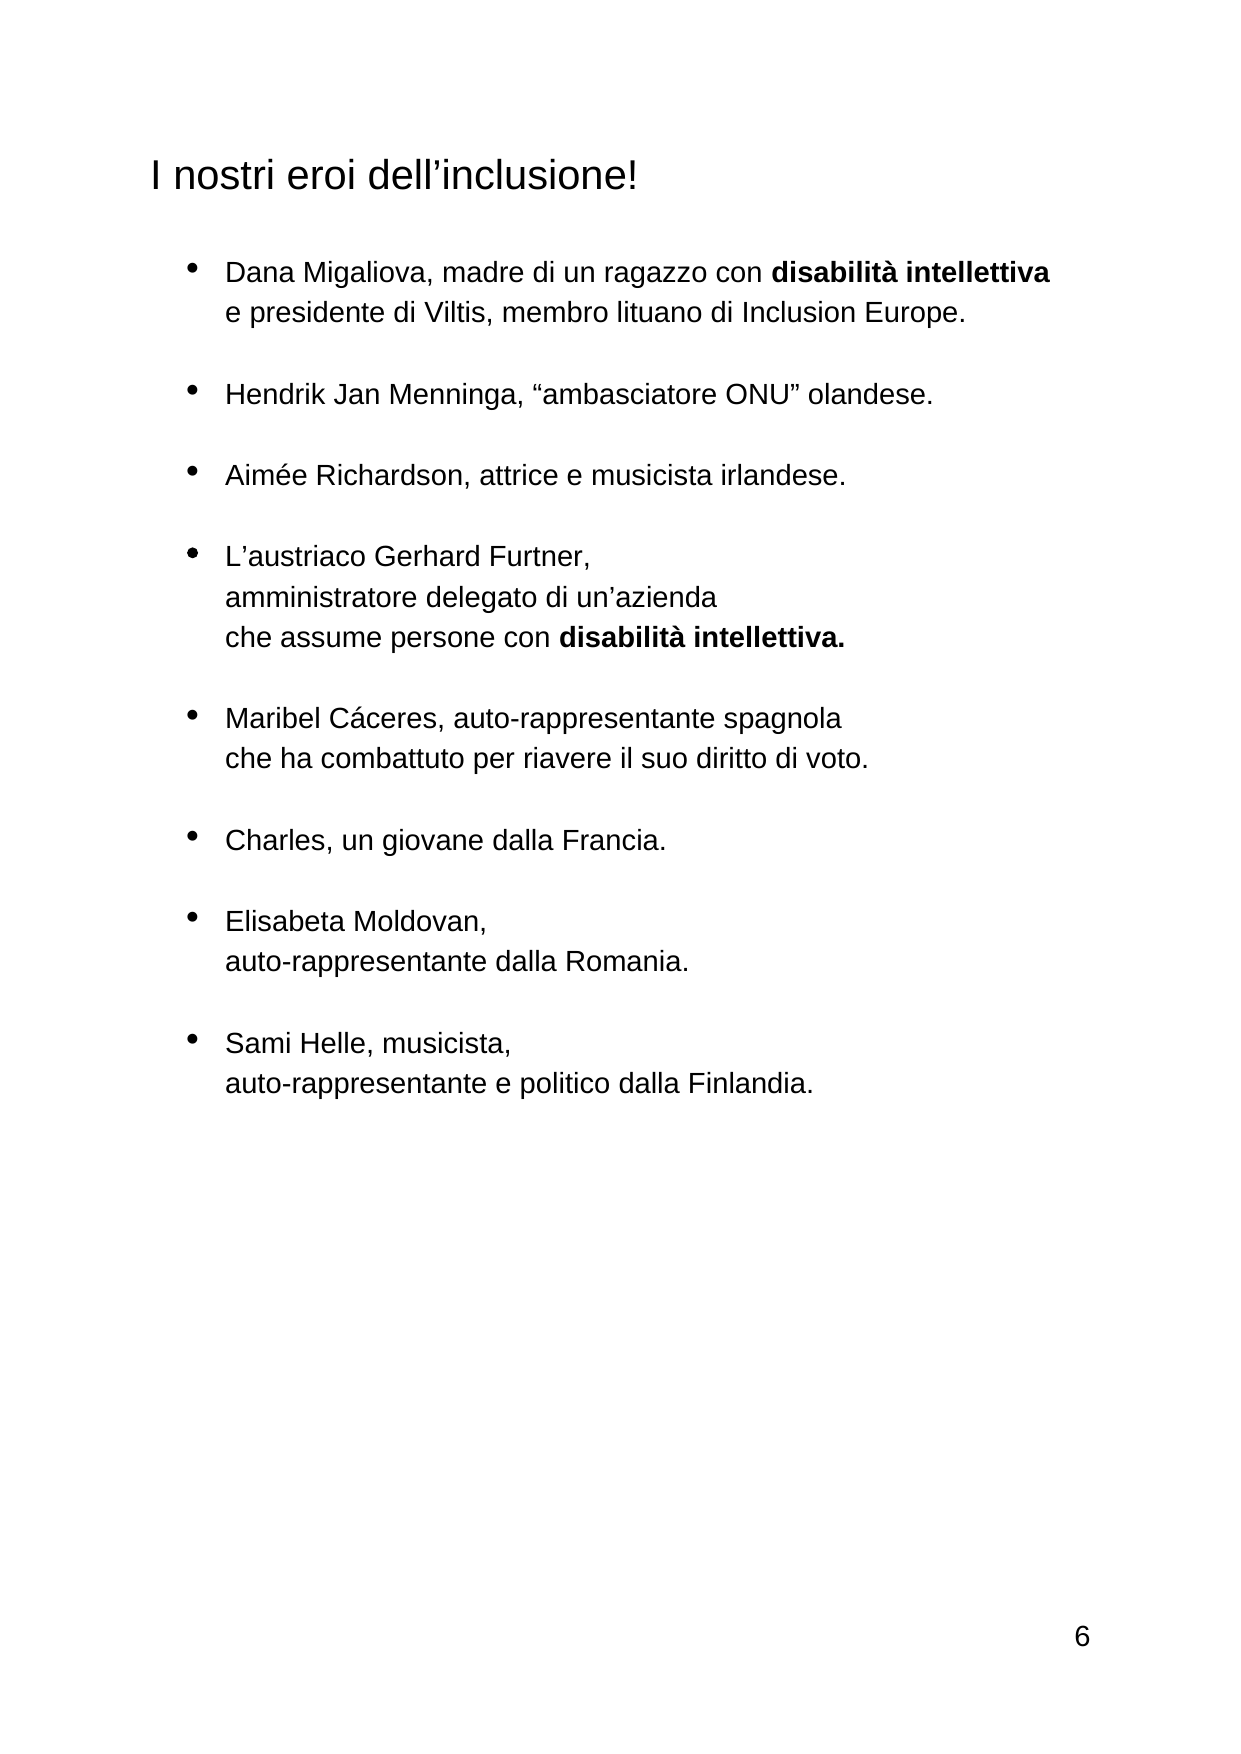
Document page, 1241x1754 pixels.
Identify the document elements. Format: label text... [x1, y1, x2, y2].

list Elisabeta Moldovan, auto-rappresentante dalla Romania. [187, 904, 1090, 1019]
list Dana Migaliova, madre di un ragazzo con disabilità intellettiva e presidente di Viltis, membro lituano di Inclusion Europe. [187, 255, 1090, 370]
list Maribel Cáceres, auto-rappresentante spagnola che ha combattuto per riavere il suo diritto di voto. [187, 701, 1090, 816]
list Hendrik Jan Menninga, “ambasciatore ONU” olandese. [187, 377, 1090, 451]
list Sami Helle, musicista, auto-rappresentante e politico dalla Finlandia. [187, 1026, 1090, 1099]
list L’austriaco Gerhard Furtner, amministratore delegato di un’azienda che assume persone con disabilità intellettiva. [187, 539, 1090, 694]
text I nostri eroi dell’inclusione! [150, 150, 1090, 230]
list Charles, un giovane dalla Francia. [187, 823, 1090, 897]
list Aimée Richardson, attrice e musicista irlandese. [187, 458, 1090, 533]
